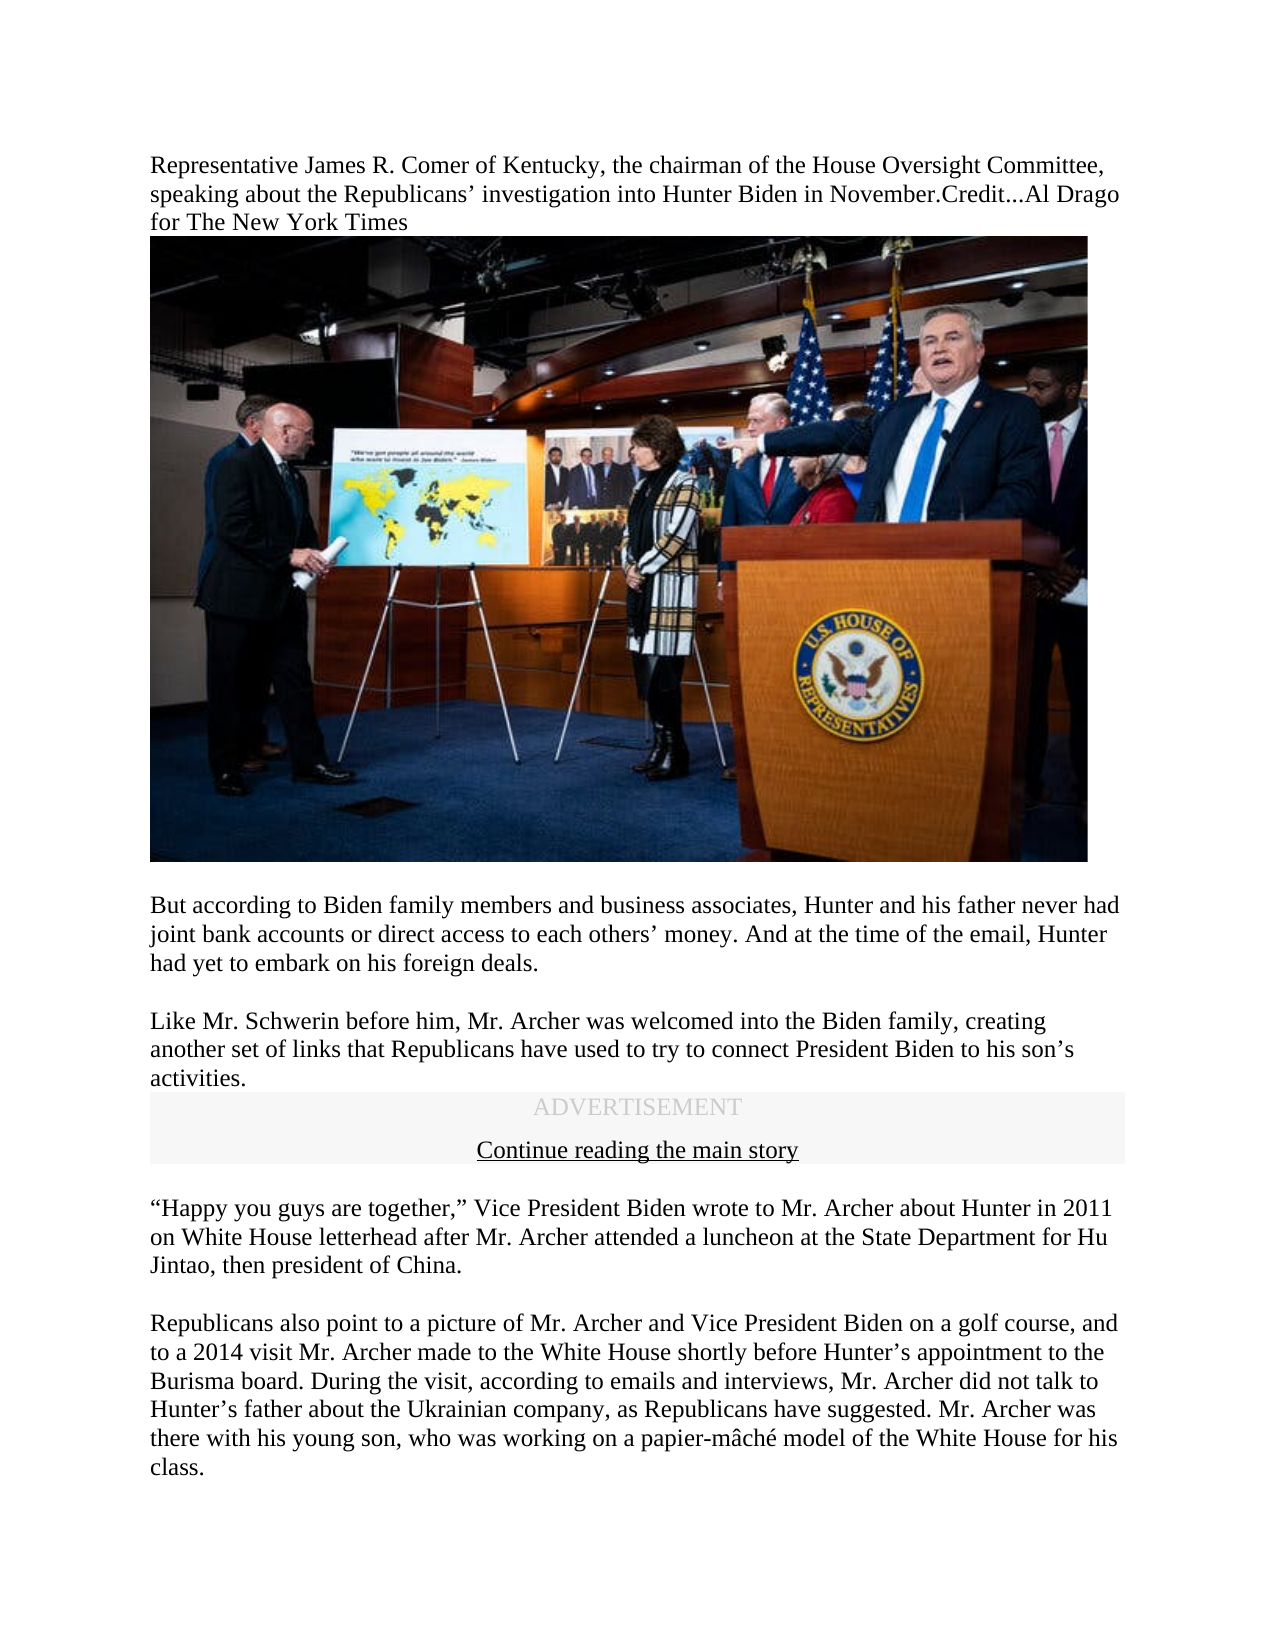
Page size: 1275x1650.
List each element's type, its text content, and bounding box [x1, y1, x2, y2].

text Representative James R. Comer of Kentucky, the chairman of the House Oversight Committee, speaking about the Republicans’ investigation into Hunter Biden in November.Credit...Al Drago for The New York Times [150, 150, 1125, 236]
text ADVERTISEMENT [150, 1092, 1125, 1121]
text Republicans also point to a picture of Mr. Archer and Vice President Biden on a golf course, and to a 2014 visit Mr. Archer made to the White House shortly before Hunter’s appointment to the Burisma board. During the visit, according to emails and interviews, Mr. Archer did not talk to Hunter’s father about the Ukrainian company, as Republicans have suggested. Mr. Archer was there with his young son, who was working on a papier-mâché model of the White House for his class. [150, 1308, 1125, 1481]
text Continue reading the main story [150, 1135, 1125, 1164]
picture [150, 236, 1088, 862]
text Like Mr. Schwerin before him, Mr. Archer was welcomed into the Biden family, creating another set of links that Republicans have used to try to connect President Biden to his son’s activities. [150, 1006, 1125, 1092]
text But according to Biden family members and business associates, Hunter and his father never had joint bank accounts or direct access to each others’ money. And at the time of the email, Hunter had yet to embark on his foreign deals. [150, 890, 1125, 977]
text “Happy you guys are together,” Vice President Biden wrote to Mr. Archer about Hunter in 2011 on White House letterhead after Mr. Archer attended a luncheon at the State Department for Hu Jintao, then president of China. [150, 1193, 1125, 1279]
